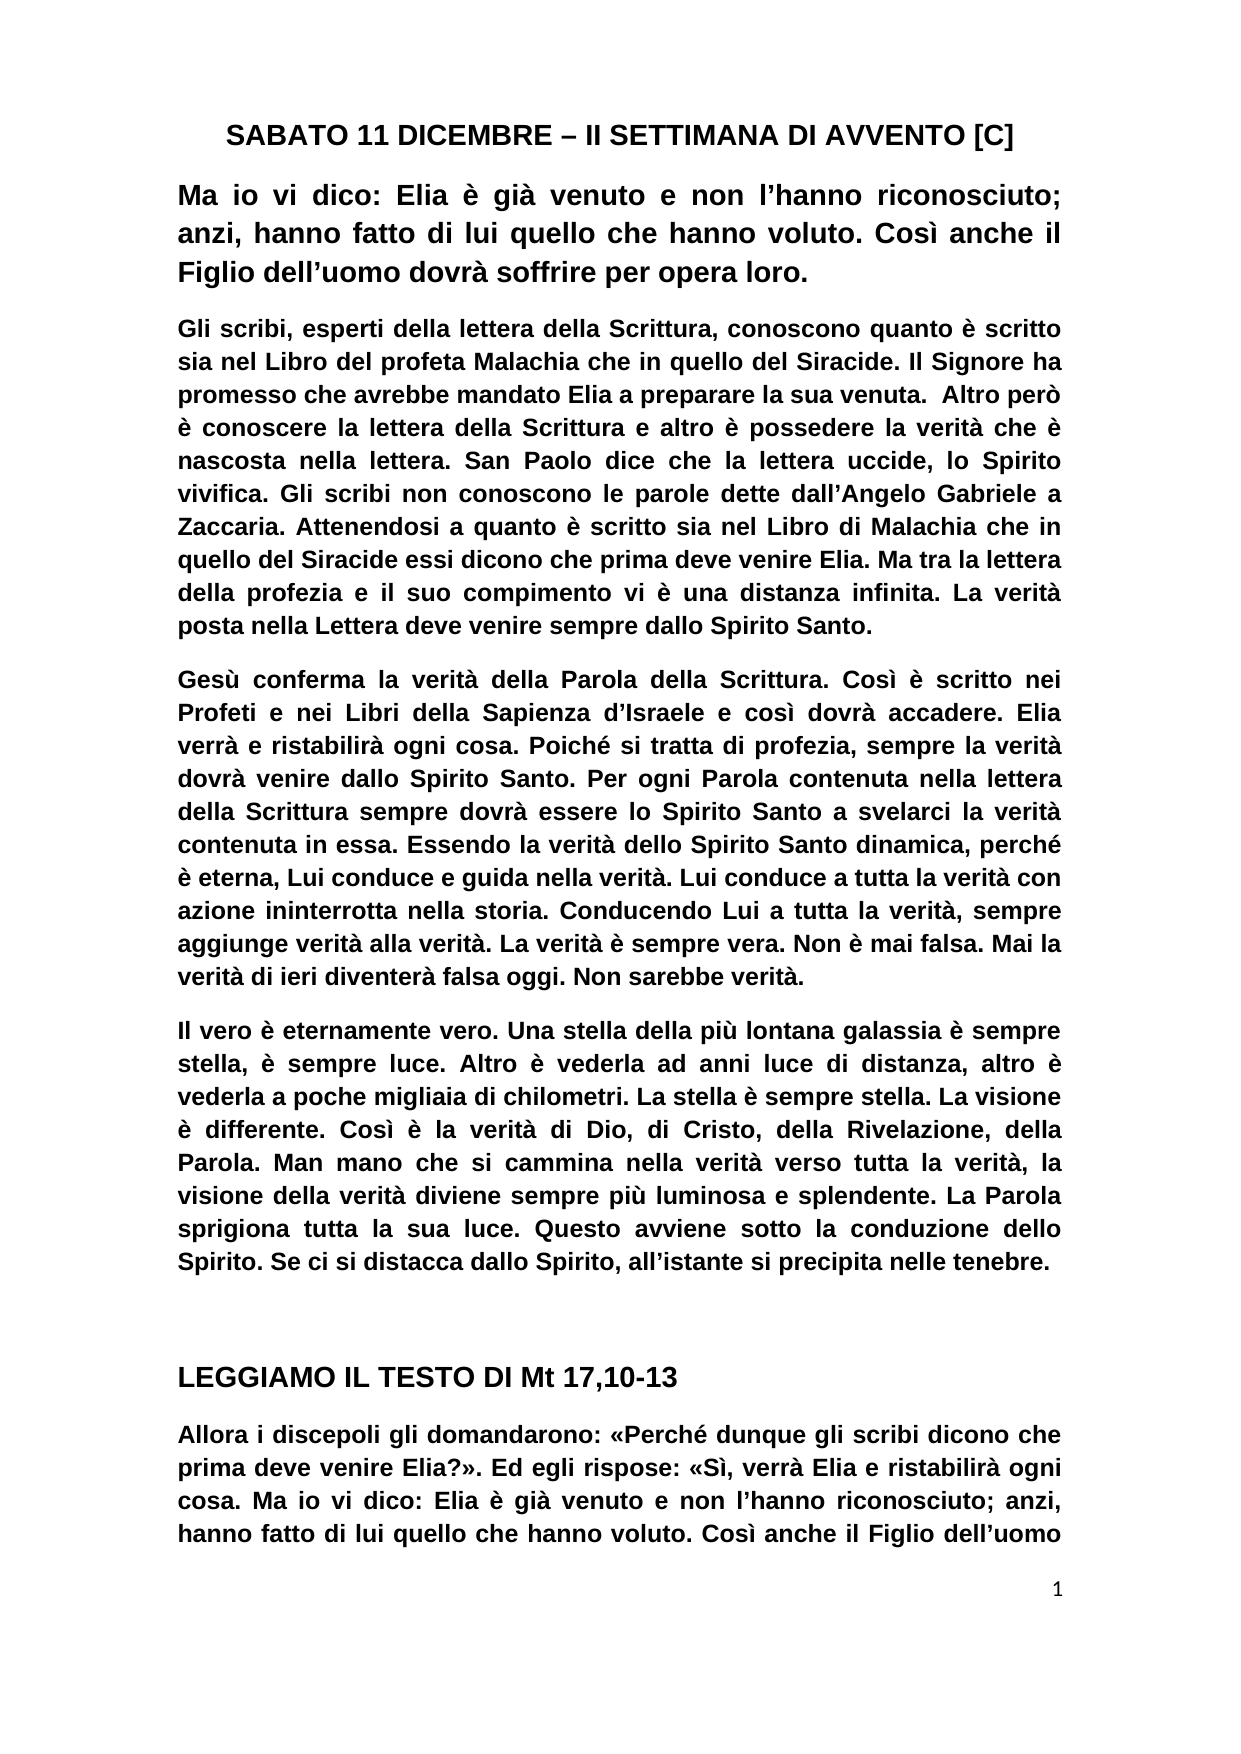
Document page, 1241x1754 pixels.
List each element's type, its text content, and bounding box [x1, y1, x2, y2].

text Il vero è eternamente vero. Una stella della più lontana galassia è sempre stella, è sempre luce. Altro è vederla ad anni luce di distanza, altro è vederla a poche migliaia di chilometri. La stella è sempre stella. La visione è differente. Così è la verità di Dio, di Cristo, della Rivelazione, della Parola. Man mano che si cammina nella verità verso tutta la verità, la visione della verità diviene sempre più luminosa e splendente. La Parola sprigiona tutta la sua luce. Questo avviene sotto la conduzione dello Spirito. Se ci si distacca dallo Spirito, all’istante si precipita nelle tenebre. [177, 1016, 1063, 1276]
text SABATO 11 DICEMBRE – II SETTIMANA DI AVVENTO [C] [177, 118, 1063, 152]
text Ma io vi dico: Elia è già venuto e non l’hanno riconosciuto; anzi, hanno fatto di lui quello che hanno voluto. Così anche il Figlio dell’uomo dovrà soffrire per opera loro. [177, 177, 1063, 288]
text Gesù conferma la verità della Parola della Scrittura. Così è scritto nei Profeti e nei Libri della Sapienza d’Israele e così dovrà accadere. Elia verrà e ristabilirà ogni cosa. Poiché si tratta di profezia, sempre la verità dovrà venire dallo Spirito Santo. Per ogni Parola contenuta nella lettera della Scrittura sempre dovrà essere lo Spirito Santo a svelarci la verità contenuta in essa. Essendo la verità dello Spirito Santo dinamica, perché è eterna, Lui conduce e guida nella verità. Lui conduce a tutta la verità con azione ininterrotta nella storia. Conducendo Lui a tutta la verità, sempre aggiunge verità alla verità. La verità è sempre vera. Non è mai falsa. Mai la verità di ieri diventerà falsa oggi. Non sarebbe verità. [177, 665, 1063, 991]
text LEGGIAMO IL TESTO DI Mt 17,10-13 [177, 1360, 1063, 1394]
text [177, 1420, 1063, 1548]
text Gli scribi, esperti della lettera della Scrittura, conoscono quanto è scritto sia nel Libro del profeta Malachia che in quello del Siracide. Il Signore ha promesso che avrebbe mandato Elia a preparare la sua venuta. Altro però è conoscere la lettera della Scrittura e altro è possedere la verità che è nascosta nella lettera. San Paolo dice che la lettera uccide, lo Spirito vivifica. Gli scribi non conoscono le parole dette dall’Angelo Gabriele a Zaccaria. Attenendosi a quanto è scritto sia nel Libro di Malachia che in quello del Siracide essi dicono che prima deve venire Elia. Ma tra la lettera della profezia e il suo compimento vi è una distanza infinita. La verità posta nella Lettera deve venire sempre dallo Spirito Santo. [177, 314, 1063, 640]
